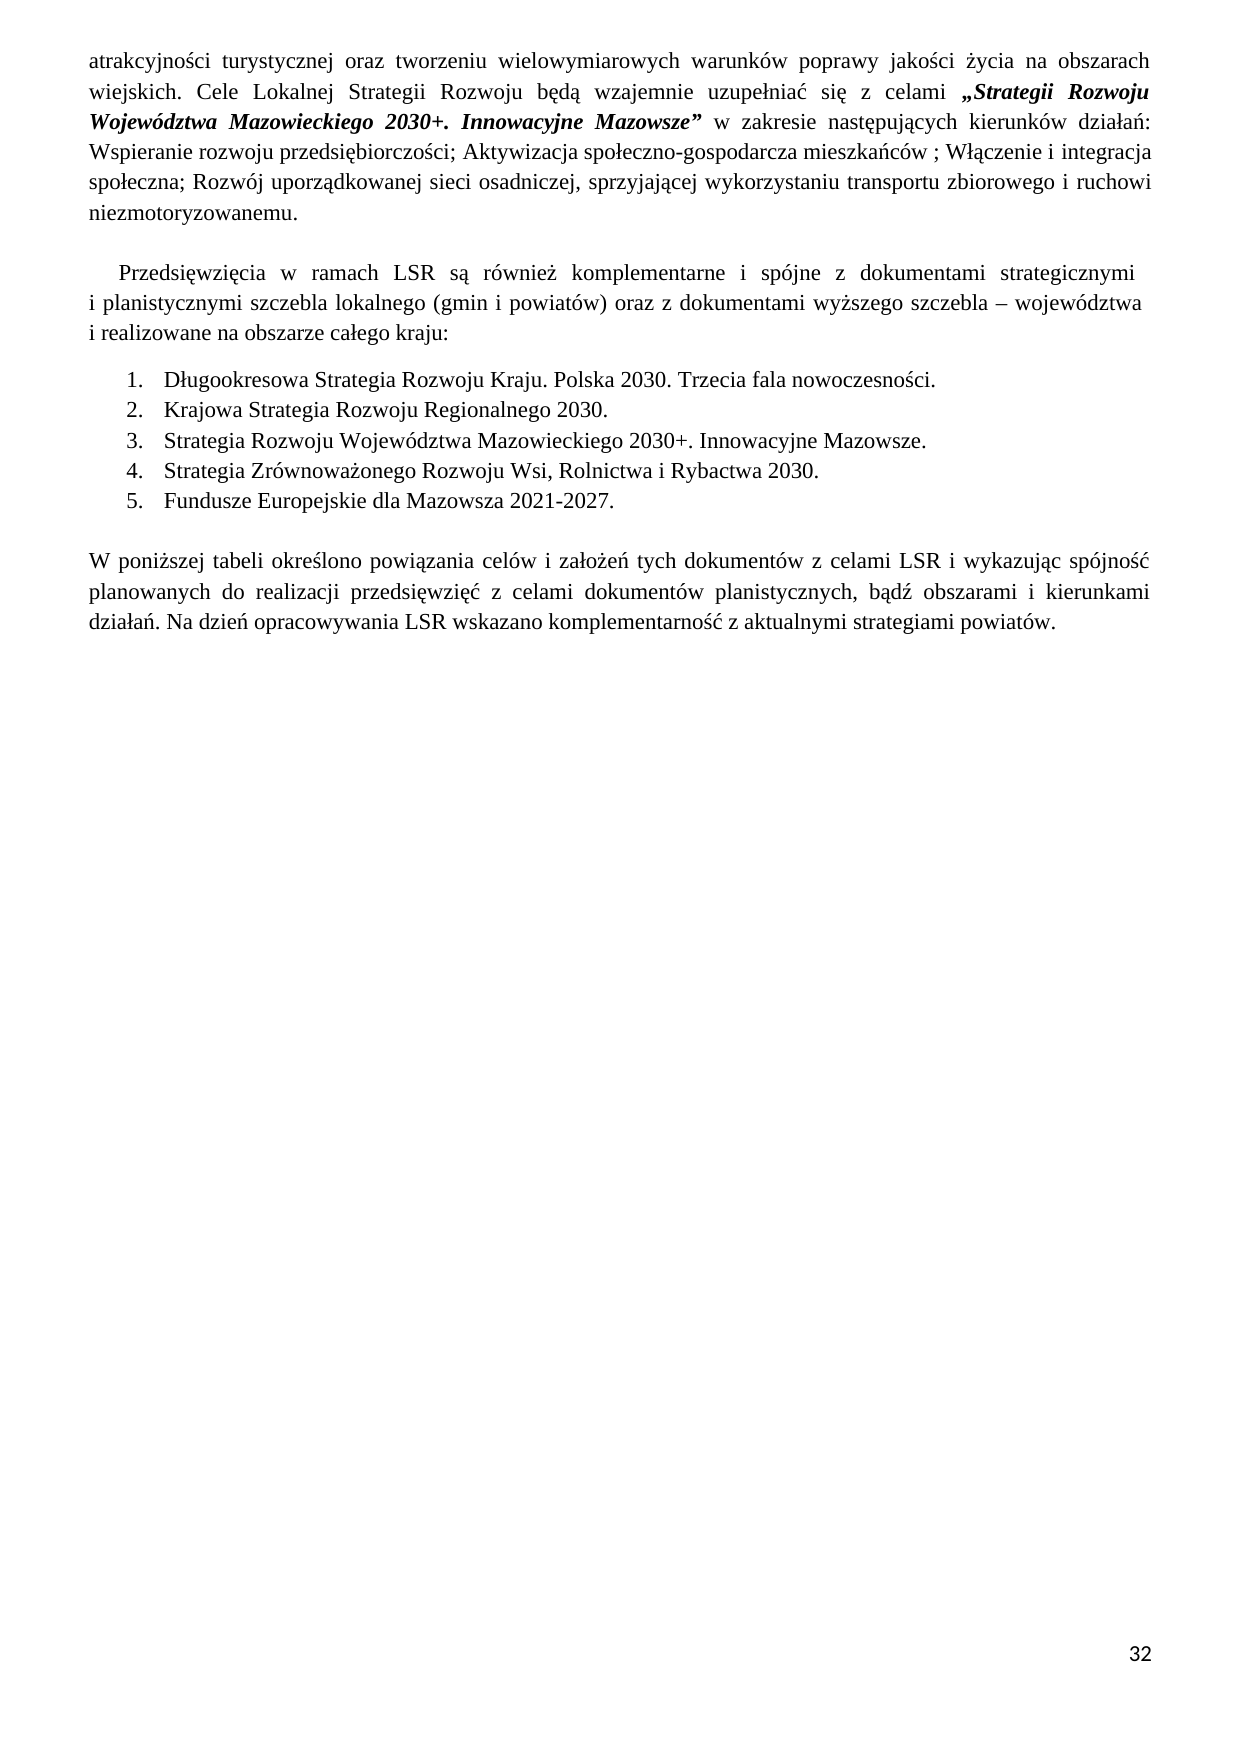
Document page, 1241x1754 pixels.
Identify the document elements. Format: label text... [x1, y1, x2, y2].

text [89, 48, 1152, 225]
text W poniższej tabeli określono powiązania celów i założeń tych dokumentów z celami LSR i wykazując spójność planowanych do realizacji przedsięwzięć z celami dokumentów planistycznych, bądź obszarami i kierunkami działań. Na dzień opracowywania LSR wskazano komplementarność z aktualnymi strategiami powiatów. [89, 548, 1152, 634]
list Fundusze Europejskie dla Mazowsza 2021-2027. [126, 487, 1152, 513]
list Krajowa Strategia Rozwoju Regionalnego 2030. [126, 397, 1152, 423]
list Strategia Rozwoju Województwa Mazowieckiego 2030+. Innowacyjne Mazowsze. [126, 427, 1152, 453]
list Długookresowa Strategia Rozwoju Kraju. Polska 2030. Trzecia fala nowoczesności. [126, 366, 1152, 393]
list Strategia Zrównoważonego Rozwoju Wsi, Rolnictwa i Rybactwa 2030. [126, 457, 1152, 483]
text Przedsięwzięcia w ramach LSR są również komplementarne i spójne z dokumentami strategicznymi i planistycznymi szczebla lokalnego (gmin i powiatów) oraz z dokumentami wyższego szczebla – województwa i realizowane na obszarze całego kraju: [89, 259, 1152, 346]
